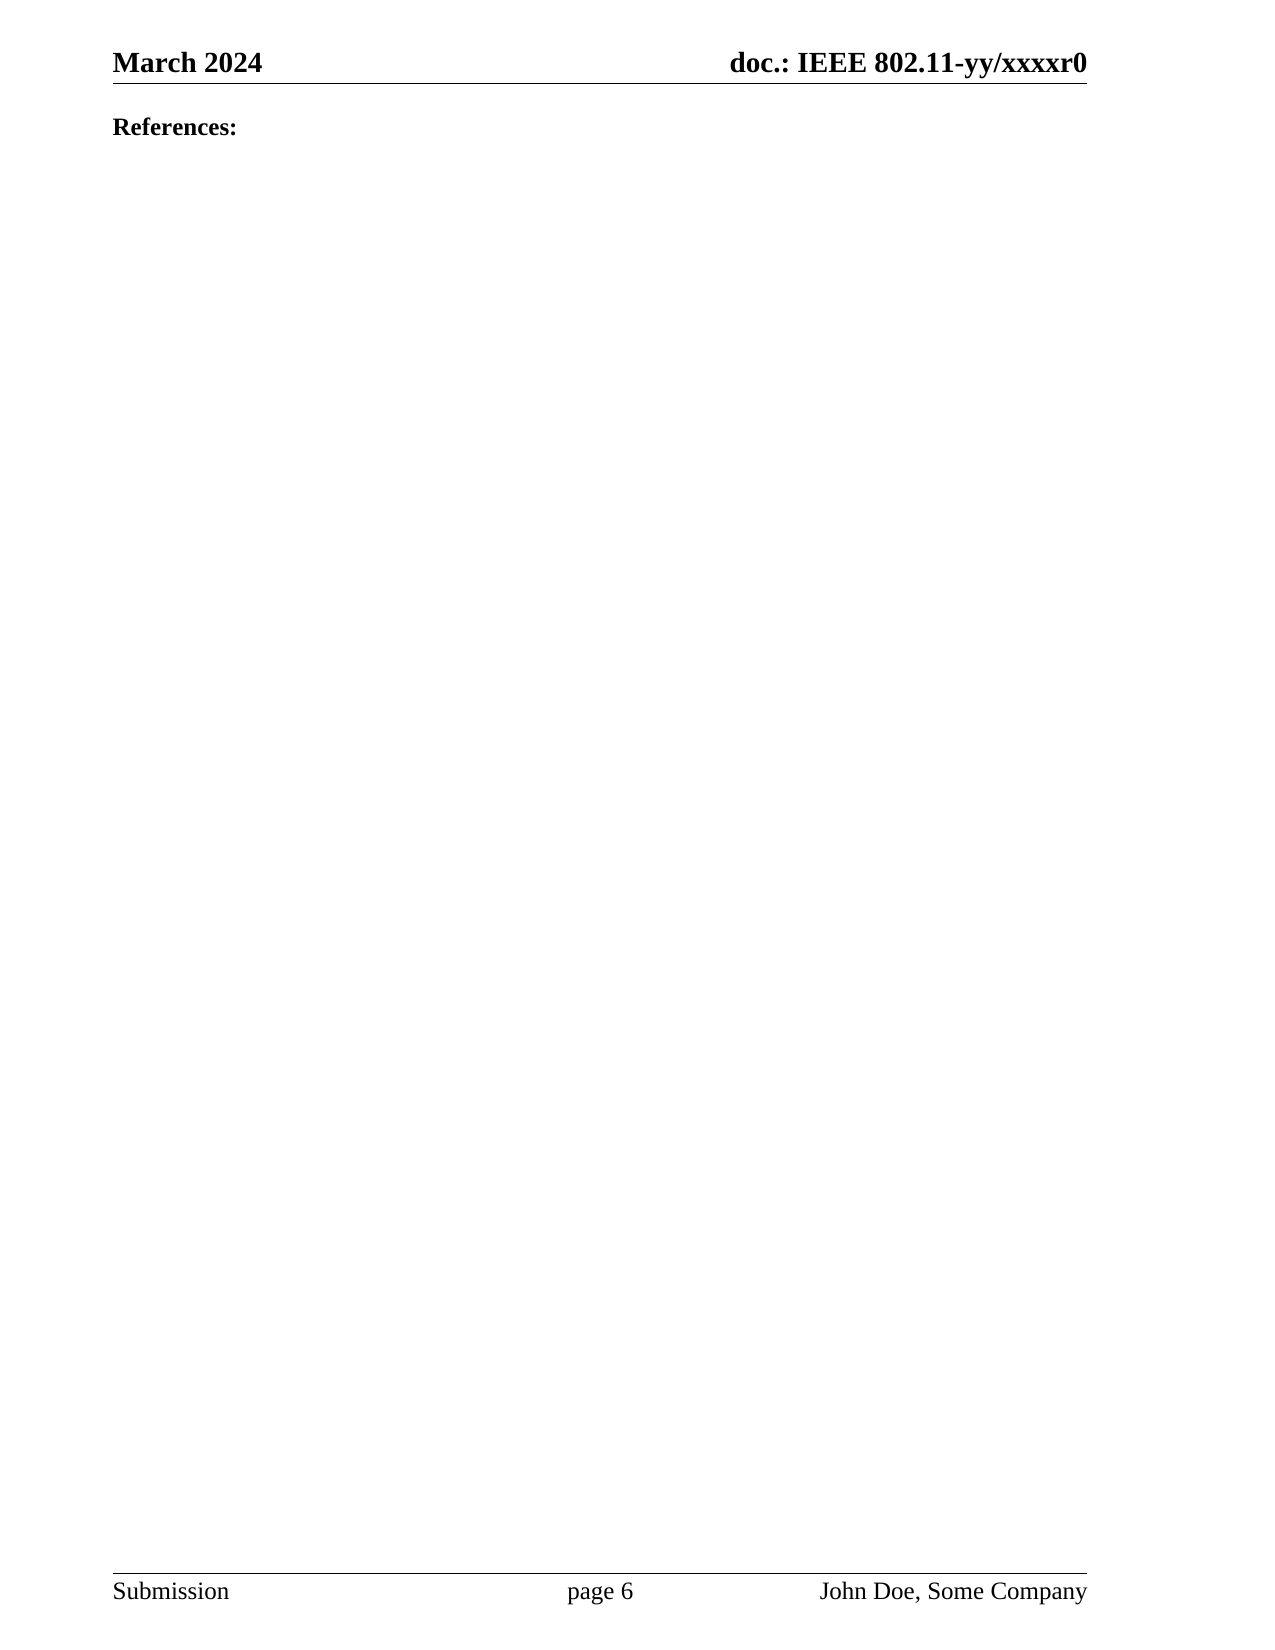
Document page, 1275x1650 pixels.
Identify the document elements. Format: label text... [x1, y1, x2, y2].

text References: [112, 112, 1087, 141]
